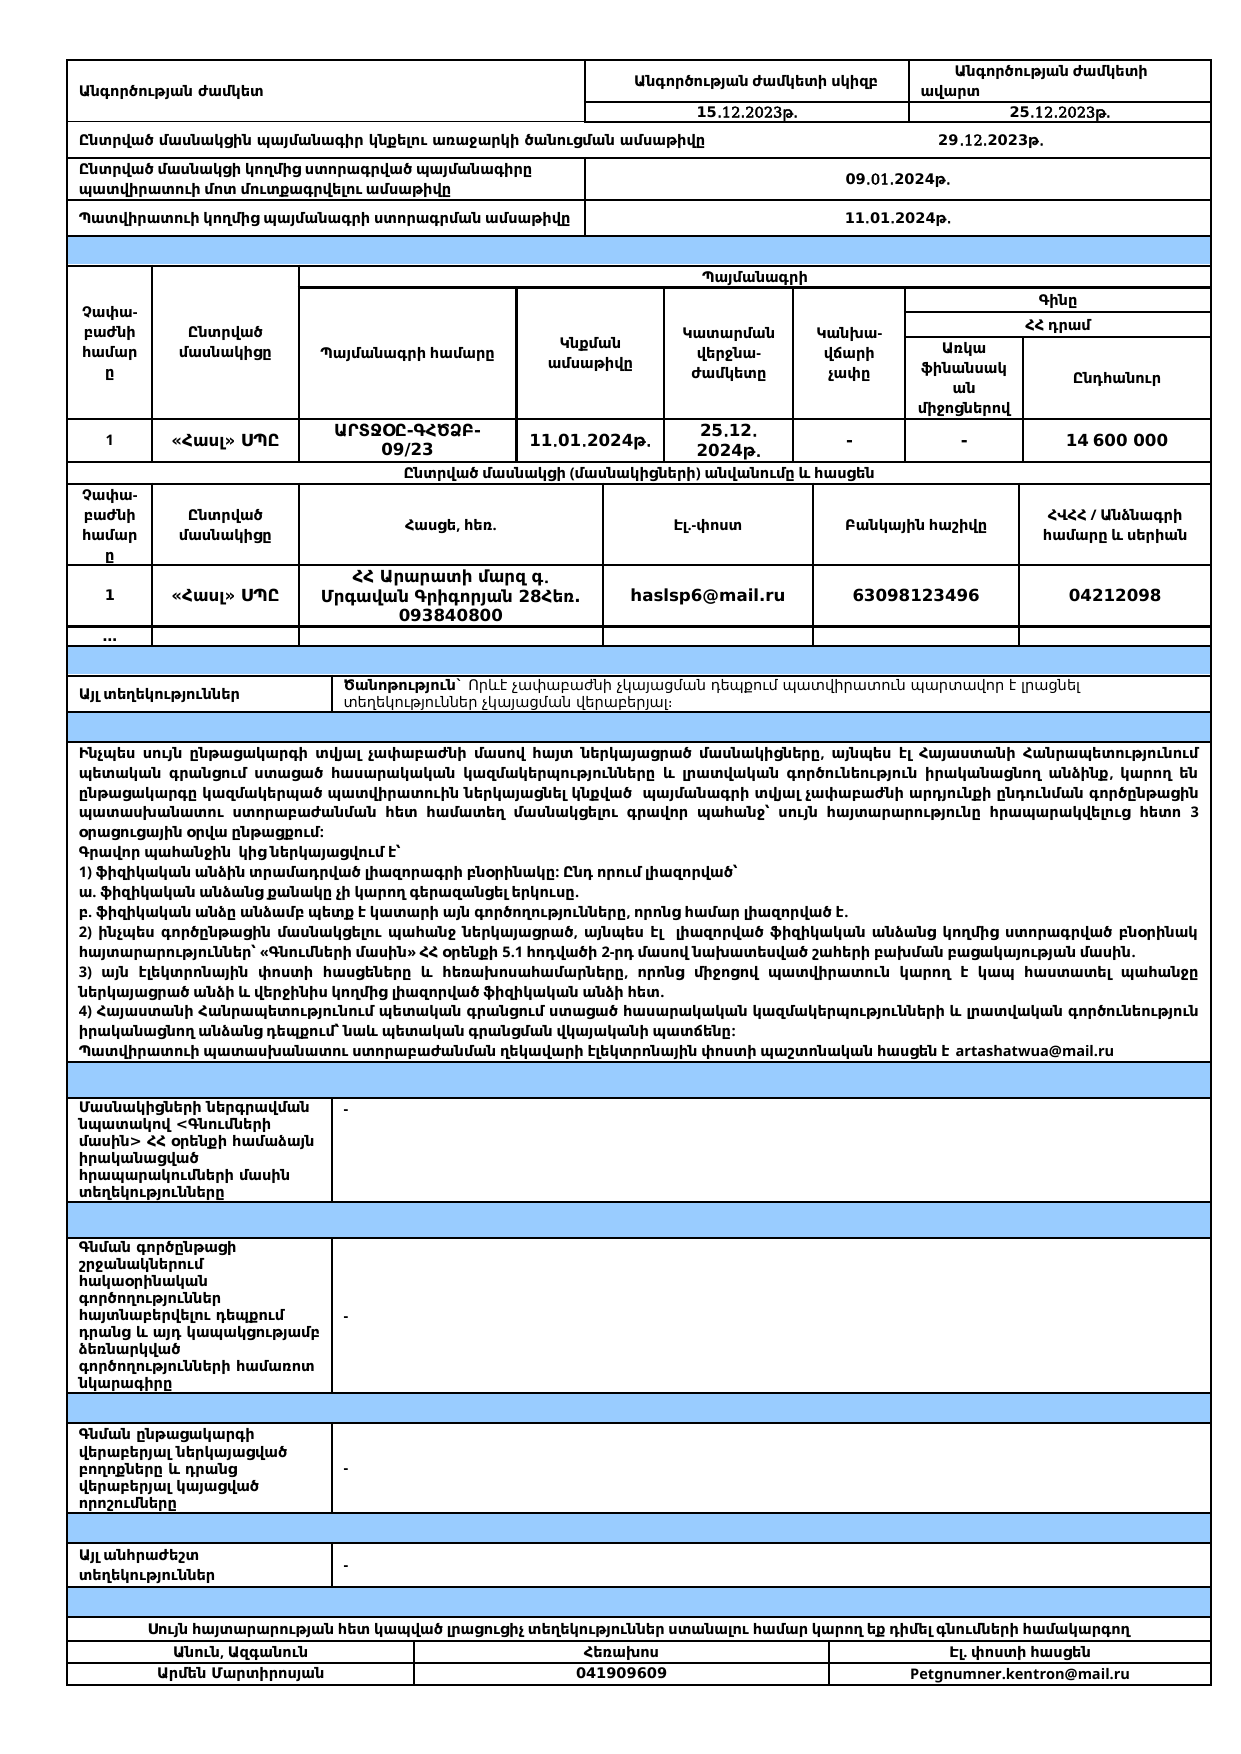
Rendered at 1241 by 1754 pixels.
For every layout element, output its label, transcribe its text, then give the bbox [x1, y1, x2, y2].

table_cell Ընտրված մասնակիցը [153, 485, 298, 564]
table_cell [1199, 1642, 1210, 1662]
table_cell [604, 628, 812, 644]
table_cell - [794, 420, 904, 461]
table_cell 14 600 000 [1024, 420, 1210, 461]
table_cell 63098123496 [814, 566, 1018, 625]
table_cell 1 [68, 566, 151, 625]
table_cell Պայմանագրի համարը [300, 289, 515, 418]
table_cell Ինչպես սույն ընթացակարգի տվյալ չափաբաժնի մասով հայտ ներկայացրած մասնակիցները, այնպես էլ Հայաստանի Հանրապետությունում պետական գրանցում ստացած հասարակական կազմակերպությունները և լրատվական գործունեություն իրականացնող անձինք, կարող են ընթացակարգը կազմակերպած պատվիրատուին ներկայացնել կնքված պայմանագրի տվյալ չափաբաժնի արդյունքի ընդունման գործընթացին պատասխանատու ստորաբաժանման հետ համատեղ մասնակցելու գրավոր պահանջ՝ սույն հայտարարությունը հրապարակվելուց հետո 3 օրացուցային օրվա ընթացքում: Գրավոր պահանջին կից ներկայացվում է՝ 1) ֆիզիկական անձին տրամադրված լիազորագրի բնօրինակը: Ընդ որում լիազորված՝ ա. ֆիզիկական անձանց քանակը չի կարող գերազանցել երկուսը. բ. ֆիզիկական անձը անձամբ պետք է կատարի այն գործողությունները, որոնց համար լիազորված է. 2) ինչպես գործընթացին մասնակցելու պահանջ ներկայացրած, այնպես էլ լիազորված ֆիզիկական անձանց կողմից ստորագրված բնօրինակ հայտարարություններ՝ «Գնումների մասին» ՀՀ օրենքի 5.1 հոդվածի 2-րդ մասով նախատեսված շահերի բախման բացակայության մասին. 3) այն էլեկտրոնային փոստի հասցեները և հեռախոսահամարները, որոնց միջոցով պատվիրատուն կարող է կապ հաստատել պահանջը ներկայացրած անձի և վերջինիս կողմից լիազորված ֆիզիկական անձի հետ. 4) Հայաստանի Հանրապետությունում պետական գրանցում ստացած հասարակական կազմակերպությունների և լրատվական գործունեություն իրականացնող անձանց դեպքում՝ նաև պետական գրանցման վկայականի պատճենը: Պատվիրատուի պատասխանատու ստորաբաժանման ղեկավարի էլեկտրոնային փոստի պաշտոնական հասցեն է artashatwua@mail.ru [68, 743, 1210, 1061]
table_cell Բանկային հաշիվը [814, 485, 1018, 564]
table_cell 11․01․2024թ․ [518, 420, 663, 461]
table_cell «Հասլ» ՍՊԸ [153, 420, 298, 461]
table_cell Առկա ֆինանսական միջոցներով [906, 338, 1022, 418]
table_cell Գինը [906, 289, 1210, 311]
table_cell Անգործության ժամկետի սկիզբ [586, 61, 908, 101]
table_cell Մասնակիցների ներգրավման նպատակով <Գնումների մասին> ՀՀ օրենքի համաձայն իրականացված հրապարակումների մասին տեղեկությունները [68, 1099, 331, 1201]
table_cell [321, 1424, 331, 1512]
table_cell 15․12․2023թ․ [586, 103, 908, 121]
table_cell Ընդհանուր [1024, 338, 1210, 418]
table_cell Էլ.-փոստ [604, 485, 812, 564]
table_cell … [68, 628, 151, 644]
table_cell [68, 1588, 1210, 1616]
table_cell [300, 628, 602, 644]
table_cell Պայմանագրի [300, 267, 1210, 286]
table_cell Սույն հայտարարության հետ կապված լրացուցիչ տեղեկություններ ստանալու համար կարող եք դիմել գնումների համակարգող [68, 1618, 1210, 1640]
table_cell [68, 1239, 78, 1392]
table_cell ՀՀ դրամ [906, 313, 1210, 336]
table_cell [1020, 628, 1210, 644]
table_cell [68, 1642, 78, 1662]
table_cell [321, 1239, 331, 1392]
table_cell Կատարման վերջնա-ժամկետը [665, 289, 792, 418]
table_cell - [906, 420, 1022, 461]
table_cell 11․01․2024թ․ [586, 201, 1210, 234]
table_cell [68, 1203, 1210, 1237]
table_cell - [333, 1239, 1210, 1392]
table_cell 04212098 [1020, 566, 1210, 625]
table_cell - [333, 1099, 1210, 1201]
table_cell ՀՀ Արարատի մարզ գ․ Մրգավան Գրիգորյան 28Հեռ. 093840800 [300, 566, 602, 625]
table_cell 09․01․2024թ․ [586, 159, 1210, 199]
table_cell [68, 1063, 1210, 1097]
table_cell 1 [68, 420, 151, 461]
table_cell 041909609 [415, 1664, 828, 1684]
table_cell [814, 628, 1018, 644]
table_cell Ընտրված մասնակցի կողմից ստորագրված պայմանագիրը պատվիրատուի մոտ մուտքագրվելու ամսաթիվը [68, 159, 584, 199]
table_cell [153, 628, 298, 644]
table_cell Ընտրված մասնակցի (մասնակիցների) անվանումը և հասցեն [68, 463, 1210, 482]
table_cell Այլ տեղեկություններ [68, 677, 331, 711]
table_cell Արմեն Մարտիրոսյան [68, 1664, 413, 1684]
table_cell 25․12․2024թ․ [665, 420, 792, 461]
table_cell Ծանոթություն` Որևէ չափաբաժնի չկայացման դեպքում պատվիրատուն պարտավոր է լրացնել տեղեկություններ չկայացման վերաբերյալ։ [333, 677, 1210, 711]
table_cell haslsp6@mail.ru [604, 566, 812, 625]
table_cell Անգործության ժամկետ [68, 61, 584, 121]
table_cell [68, 1394, 1210, 1422]
table_cell [68, 237, 1210, 264]
table_cell Կանխա-վճարի չափը [794, 289, 904, 418]
table_cell Ընտրված մասնակիցը [153, 267, 298, 418]
table_cell Այլ անհրաժեշտ տեղեկություններ [68, 1544, 331, 1586]
table_cell [68, 647, 1210, 674]
table_cell - [333, 1544, 1210, 1586]
table_cell [68, 713, 1210, 741]
table_cell Կնքման ամսաթիվը [518, 289, 663, 418]
table_cell Հասցե, հեռ. [300, 485, 602, 564]
table_cell «Հասլ» ՍՊԸ [153, 566, 298, 625]
table_cell Չափա-բաժնի համարը [68, 267, 151, 418]
table_cell [68, 1514, 1210, 1542]
table_cell Պատվիրատուի կողմից պայմանագրի ստորագրման ամսաթիվը [68, 201, 584, 234]
table_cell ԱՐՏՋՕԸ-ԳՀԾՁԲ-09/23 [300, 420, 515, 461]
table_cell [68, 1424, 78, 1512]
table_cell - [333, 1424, 1210, 1512]
table_cell Petgnumner.kentron@mail.ru [830, 1664, 1210, 1684]
table_cell 25․12․2023թ․ [910, 103, 1210, 121]
table_cell ՀՎՀՀ / Անձնագրի համարը և սերիան [1020, 485, 1210, 564]
table_cell Անգործության ժամկետի ավարտ [910, 61, 1210, 101]
table_cell Ընտրված մասնակցին պայմանագիր կնքելու առաջարկի ծանուցման ամսաթիվը 29․12․2023թ․ [68, 122, 1210, 157]
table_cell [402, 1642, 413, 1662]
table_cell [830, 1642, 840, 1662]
table_cell Չափա-բաժնի համարը [68, 485, 151, 564]
